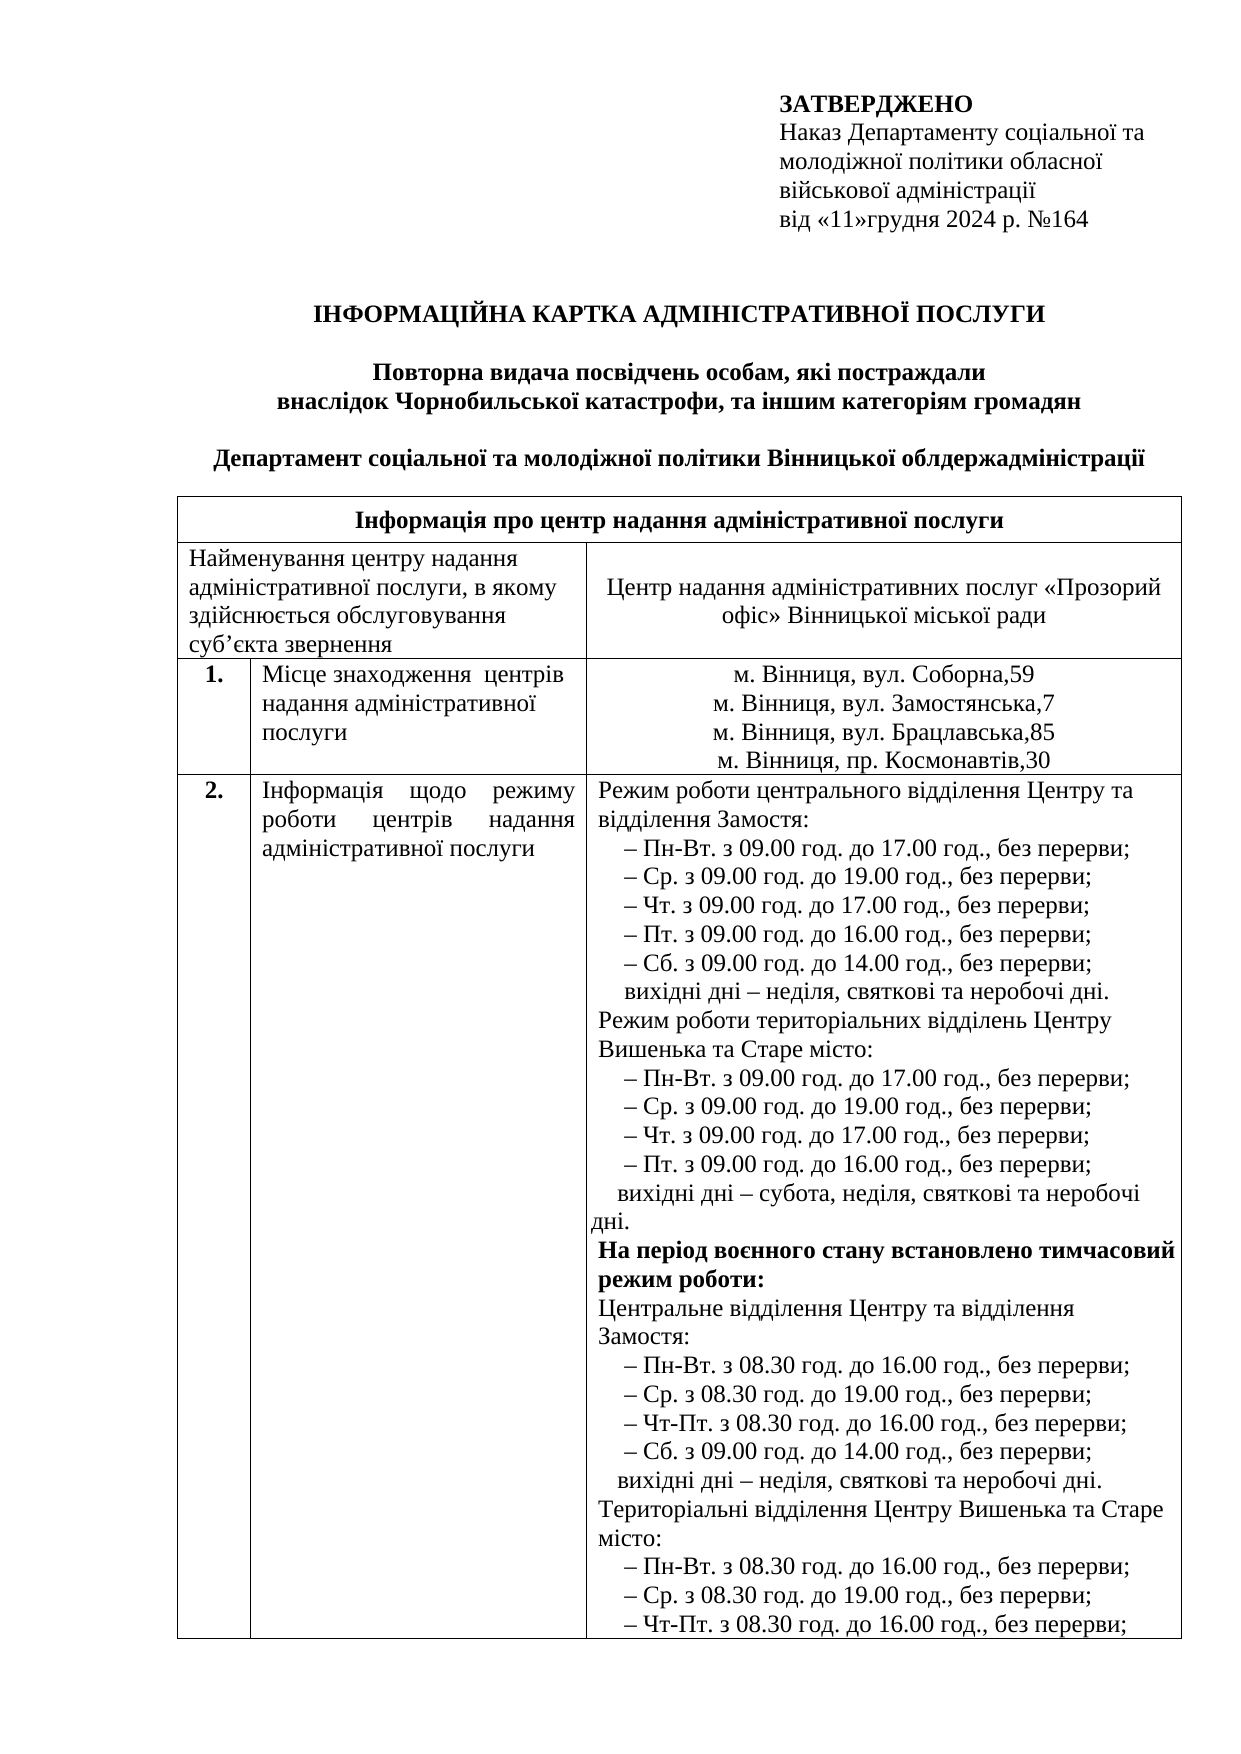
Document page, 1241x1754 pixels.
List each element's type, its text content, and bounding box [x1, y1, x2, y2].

text Департамент соціальної та молодіжної політики Вінницької облдержадміністрації [177, 443, 1181, 472]
table_cell Центр надання адміністративних послуг «Прозорий офіс» Вінницької міської ради [587, 543, 1181, 658]
text ІНФОРМАЦІЙНА КАРТКА АДМІНІСТРАТИВНОЇ ПОСЛУГИ [177, 299, 1181, 328]
table_cell м. Вінниця, вул. Соборна,59 м. Вінниця, вул. Замостянська,7 м. Вінниця, вул. Брацлавська,85 м. Вінниця, пр. Космонавтів,30 [587, 659, 1181, 774]
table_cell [251, 775, 586, 1638]
table_cell 1. [178, 659, 250, 774]
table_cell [587, 775, 1181, 1638]
table_cell 2. [178, 775, 250, 1638]
text внаслідок Чорнобильської катастрофи, та іншим категоріям громадян [177, 386, 1181, 414]
table_header Інформація про центр надання адміністративної послуги [178, 497, 1181, 542]
table_header ЗАТВЕРДЖЕНО Наказ Департаменту соціальної та молодіжної політики обласної військової адміністрації від «11»грудня 2024 р. №164 [768, 89, 1179, 232]
table_cell Найменування центру надання адміністративної послуги, в якому здійснюється обслуговування суб’єкта звернення [178, 543, 586, 658]
text Повторна видача посвідчень особам, які постраждали [177, 357, 1181, 386]
table_cell Місце знаходження центрів надання адміністративної послуги [251, 659, 586, 774]
